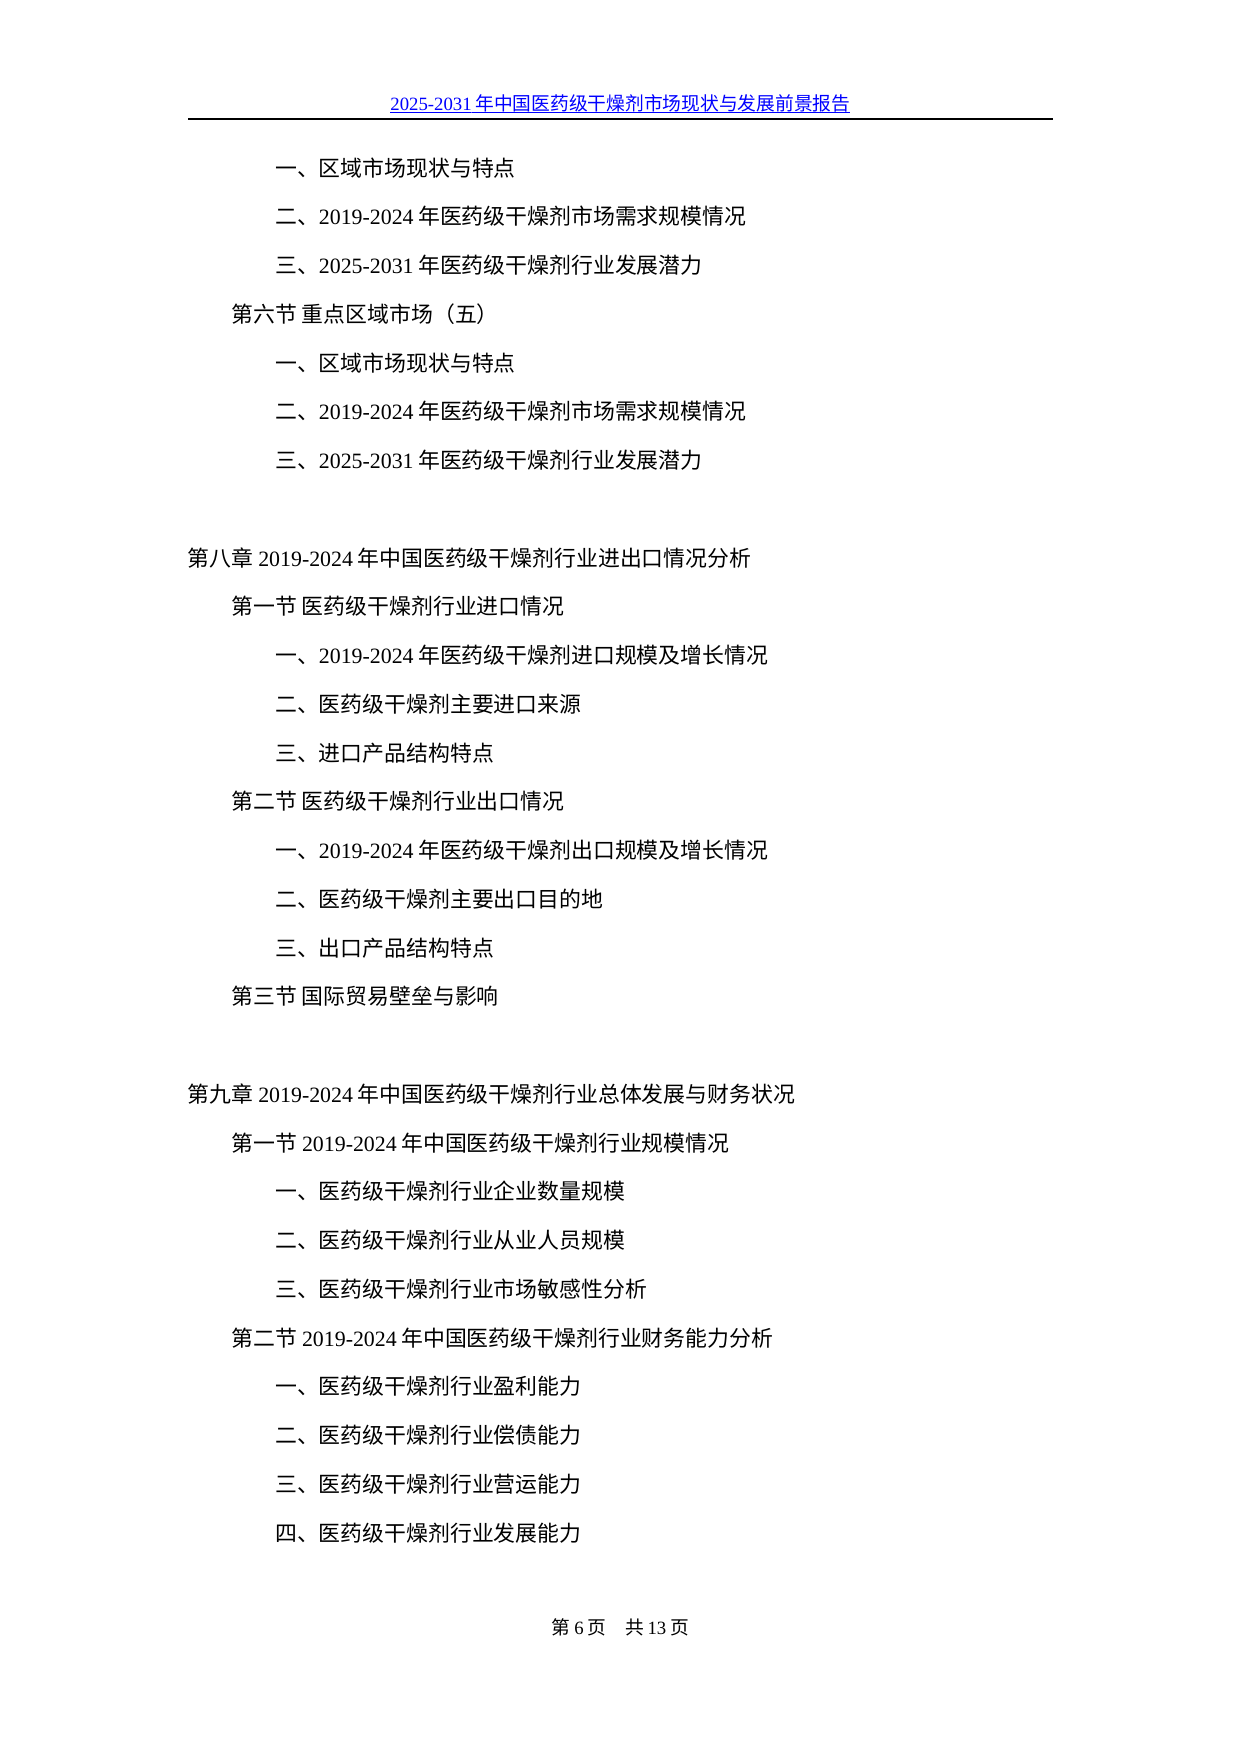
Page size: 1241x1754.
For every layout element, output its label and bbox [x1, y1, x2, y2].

text [187, 150, 1053, 1548]
